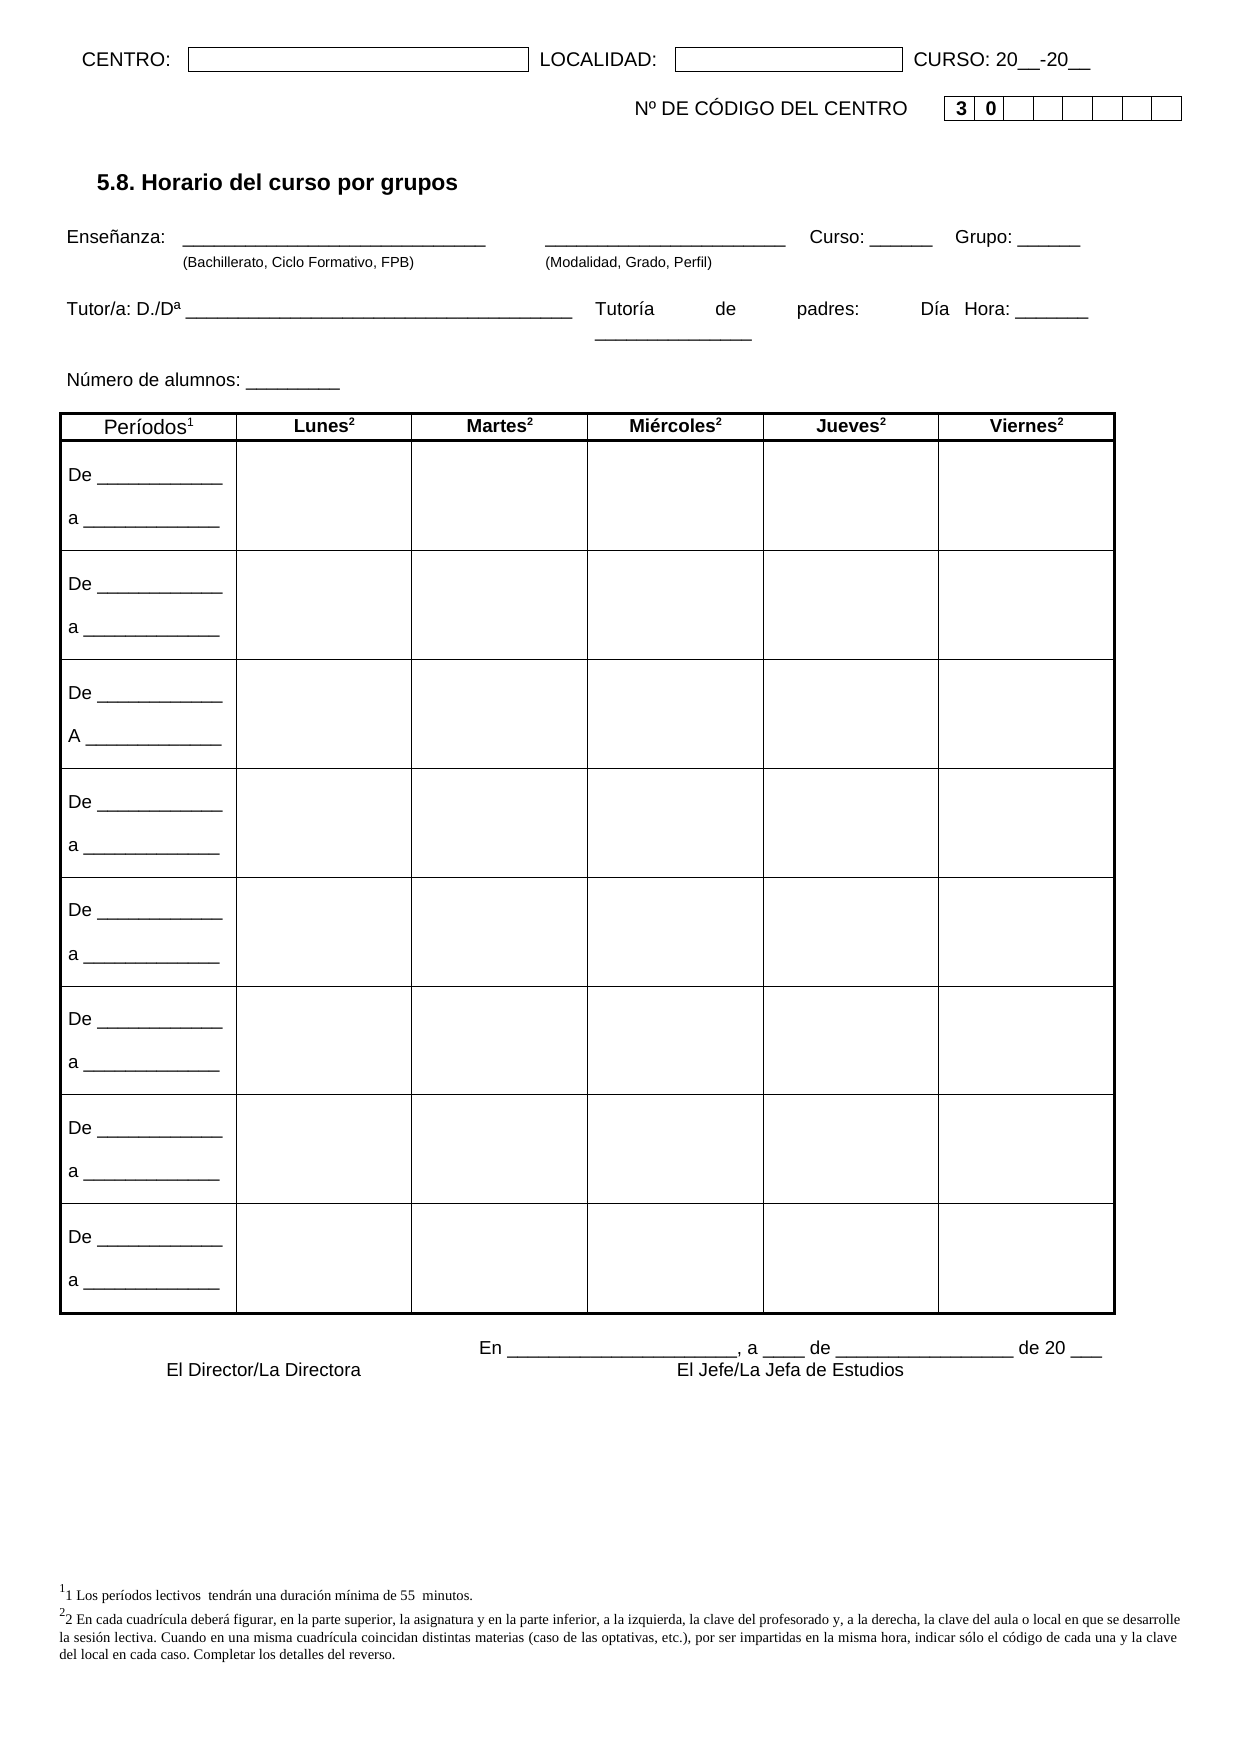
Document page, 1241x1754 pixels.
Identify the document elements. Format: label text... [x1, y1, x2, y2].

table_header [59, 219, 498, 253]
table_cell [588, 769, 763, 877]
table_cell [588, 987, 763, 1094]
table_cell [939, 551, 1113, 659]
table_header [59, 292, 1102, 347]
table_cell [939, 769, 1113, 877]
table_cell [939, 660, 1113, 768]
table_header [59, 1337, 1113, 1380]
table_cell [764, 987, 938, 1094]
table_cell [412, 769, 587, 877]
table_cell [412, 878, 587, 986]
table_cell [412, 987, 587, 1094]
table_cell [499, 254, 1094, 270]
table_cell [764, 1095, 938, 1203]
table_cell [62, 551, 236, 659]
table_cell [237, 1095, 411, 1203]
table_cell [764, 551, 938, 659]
subtitle 5.8. Horario del curso por grupos [97, 169, 1181, 195]
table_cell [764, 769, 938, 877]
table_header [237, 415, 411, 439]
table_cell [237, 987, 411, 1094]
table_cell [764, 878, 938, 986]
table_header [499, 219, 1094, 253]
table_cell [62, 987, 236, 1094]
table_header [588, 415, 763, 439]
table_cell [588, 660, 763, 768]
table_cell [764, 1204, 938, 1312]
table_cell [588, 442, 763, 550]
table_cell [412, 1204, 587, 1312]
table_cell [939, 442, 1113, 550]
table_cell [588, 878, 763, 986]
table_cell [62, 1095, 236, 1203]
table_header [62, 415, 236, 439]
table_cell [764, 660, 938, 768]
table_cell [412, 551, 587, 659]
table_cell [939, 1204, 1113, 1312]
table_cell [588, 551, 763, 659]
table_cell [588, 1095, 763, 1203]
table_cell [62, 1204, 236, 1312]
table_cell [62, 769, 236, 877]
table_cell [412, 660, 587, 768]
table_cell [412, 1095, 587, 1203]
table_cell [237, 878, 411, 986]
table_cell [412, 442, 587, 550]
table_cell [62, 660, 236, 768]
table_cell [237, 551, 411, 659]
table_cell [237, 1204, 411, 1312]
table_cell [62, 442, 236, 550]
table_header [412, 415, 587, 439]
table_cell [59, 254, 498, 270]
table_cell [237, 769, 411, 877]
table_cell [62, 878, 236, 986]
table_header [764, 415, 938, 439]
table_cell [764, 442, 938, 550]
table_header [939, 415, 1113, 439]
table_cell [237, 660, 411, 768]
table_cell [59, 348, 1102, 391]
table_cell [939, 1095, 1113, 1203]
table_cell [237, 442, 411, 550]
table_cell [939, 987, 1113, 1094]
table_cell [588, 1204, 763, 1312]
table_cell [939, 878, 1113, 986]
